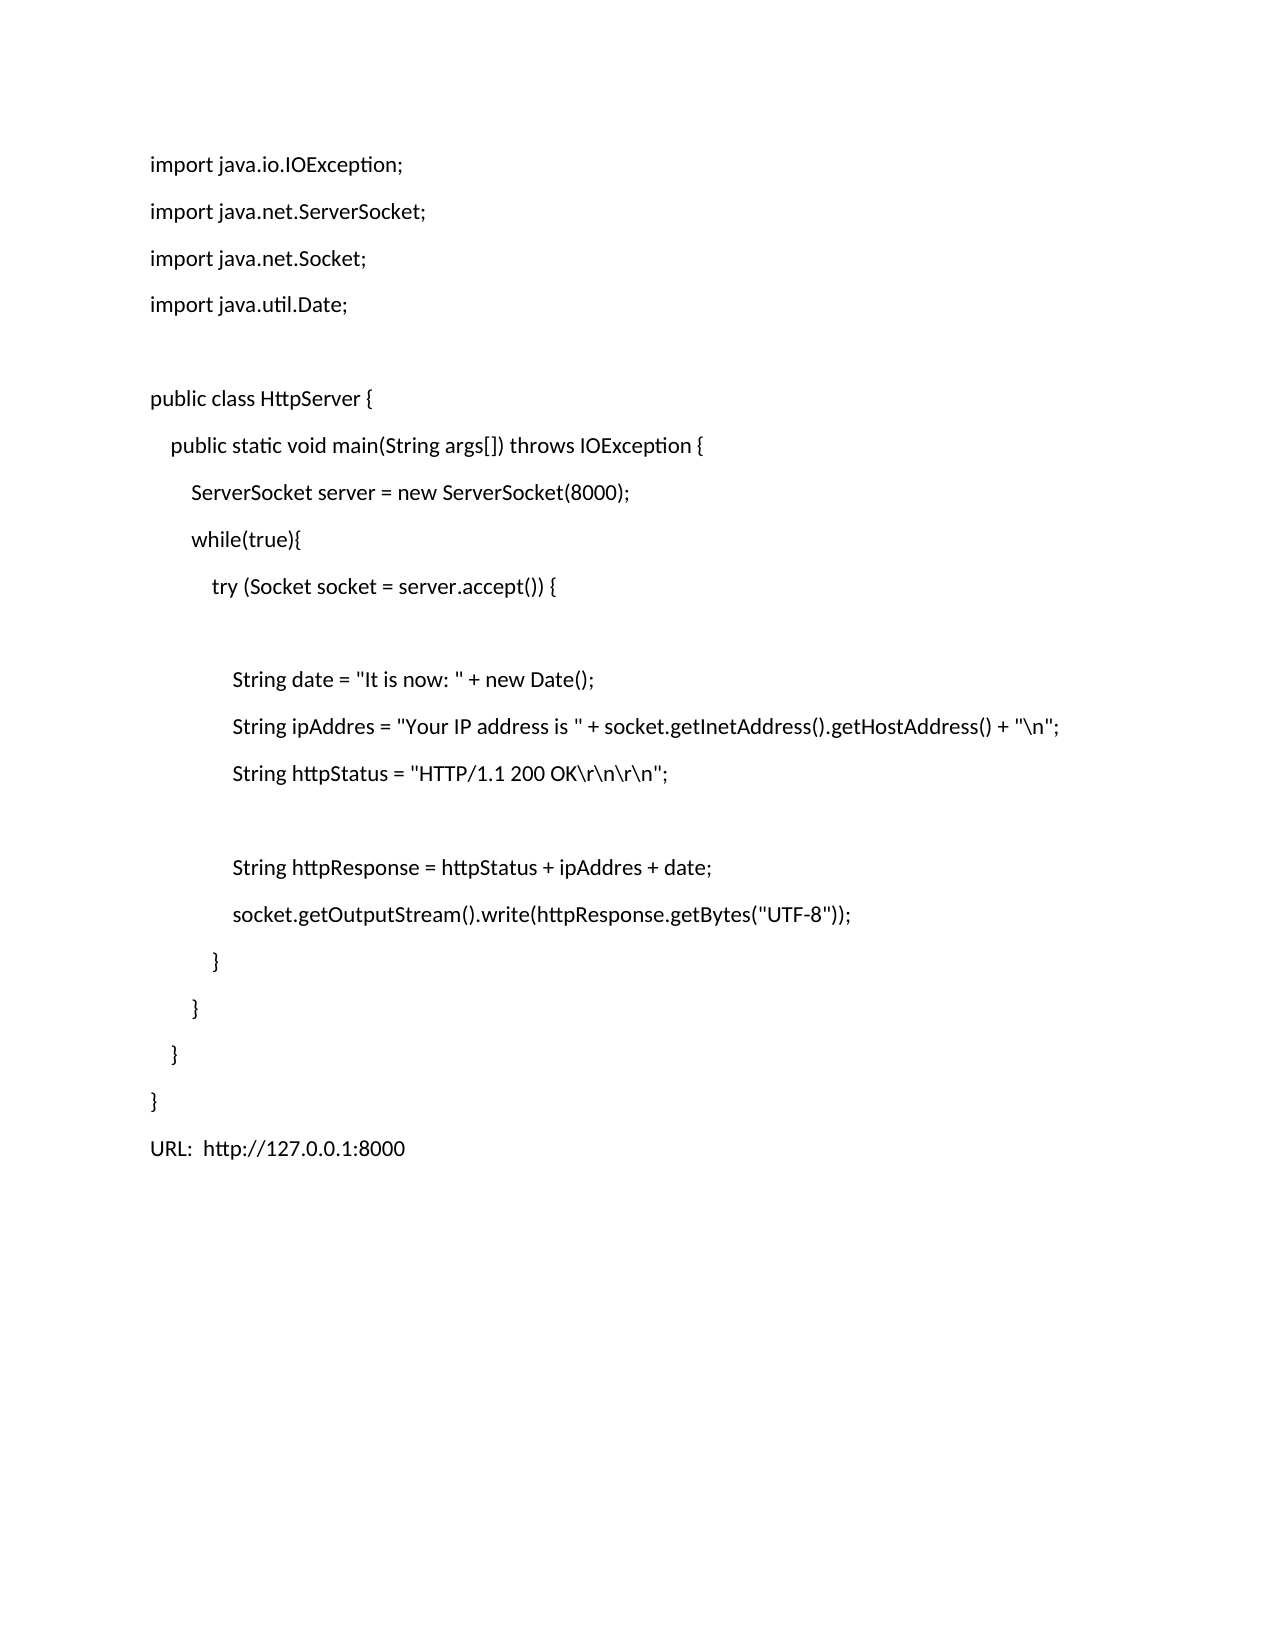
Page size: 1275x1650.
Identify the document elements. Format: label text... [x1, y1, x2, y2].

text } [150, 947, 1125, 975]
text URL: http://127.0.0.1:8000 [150, 1134, 1125, 1162]
text public class HttpServer { [150, 384, 1125, 412]
text String httpStatus = "HTTP/1.1 200 OK\r\n\r\n"; [150, 759, 1125, 787]
text } [150, 994, 1125, 1022]
text String date = "It is now: " + new Date(); [150, 666, 1125, 694]
text import java.net.ServerSocket; [150, 197, 1125, 225]
text } [150, 1087, 1125, 1116]
text socket.getOutputStream().write(httpResponse.getBytes("UTF-8")); [150, 900, 1125, 928]
text import java.util.Date; [150, 291, 1125, 319]
text ServerSocket server = new ServerSocket(8000); [150, 478, 1125, 506]
text try (Socket socket = server.accept()) { [150, 572, 1125, 600]
text import java.io.IOException; [150, 150, 1125, 178]
text import java.net.Socket; [150, 244, 1125, 272]
text } [150, 1041, 1125, 1069]
text String httpResponse = httpStatus + ipAddres + date; [150, 853, 1125, 881]
text while(true){ [150, 525, 1125, 553]
text String ipAddres = "Your IP address is " + socket.getInetAddress().getHostAddress() + "\n"; [150, 712, 1125, 741]
text public static void main(String args[]) throws IOException { [150, 431, 1125, 459]
